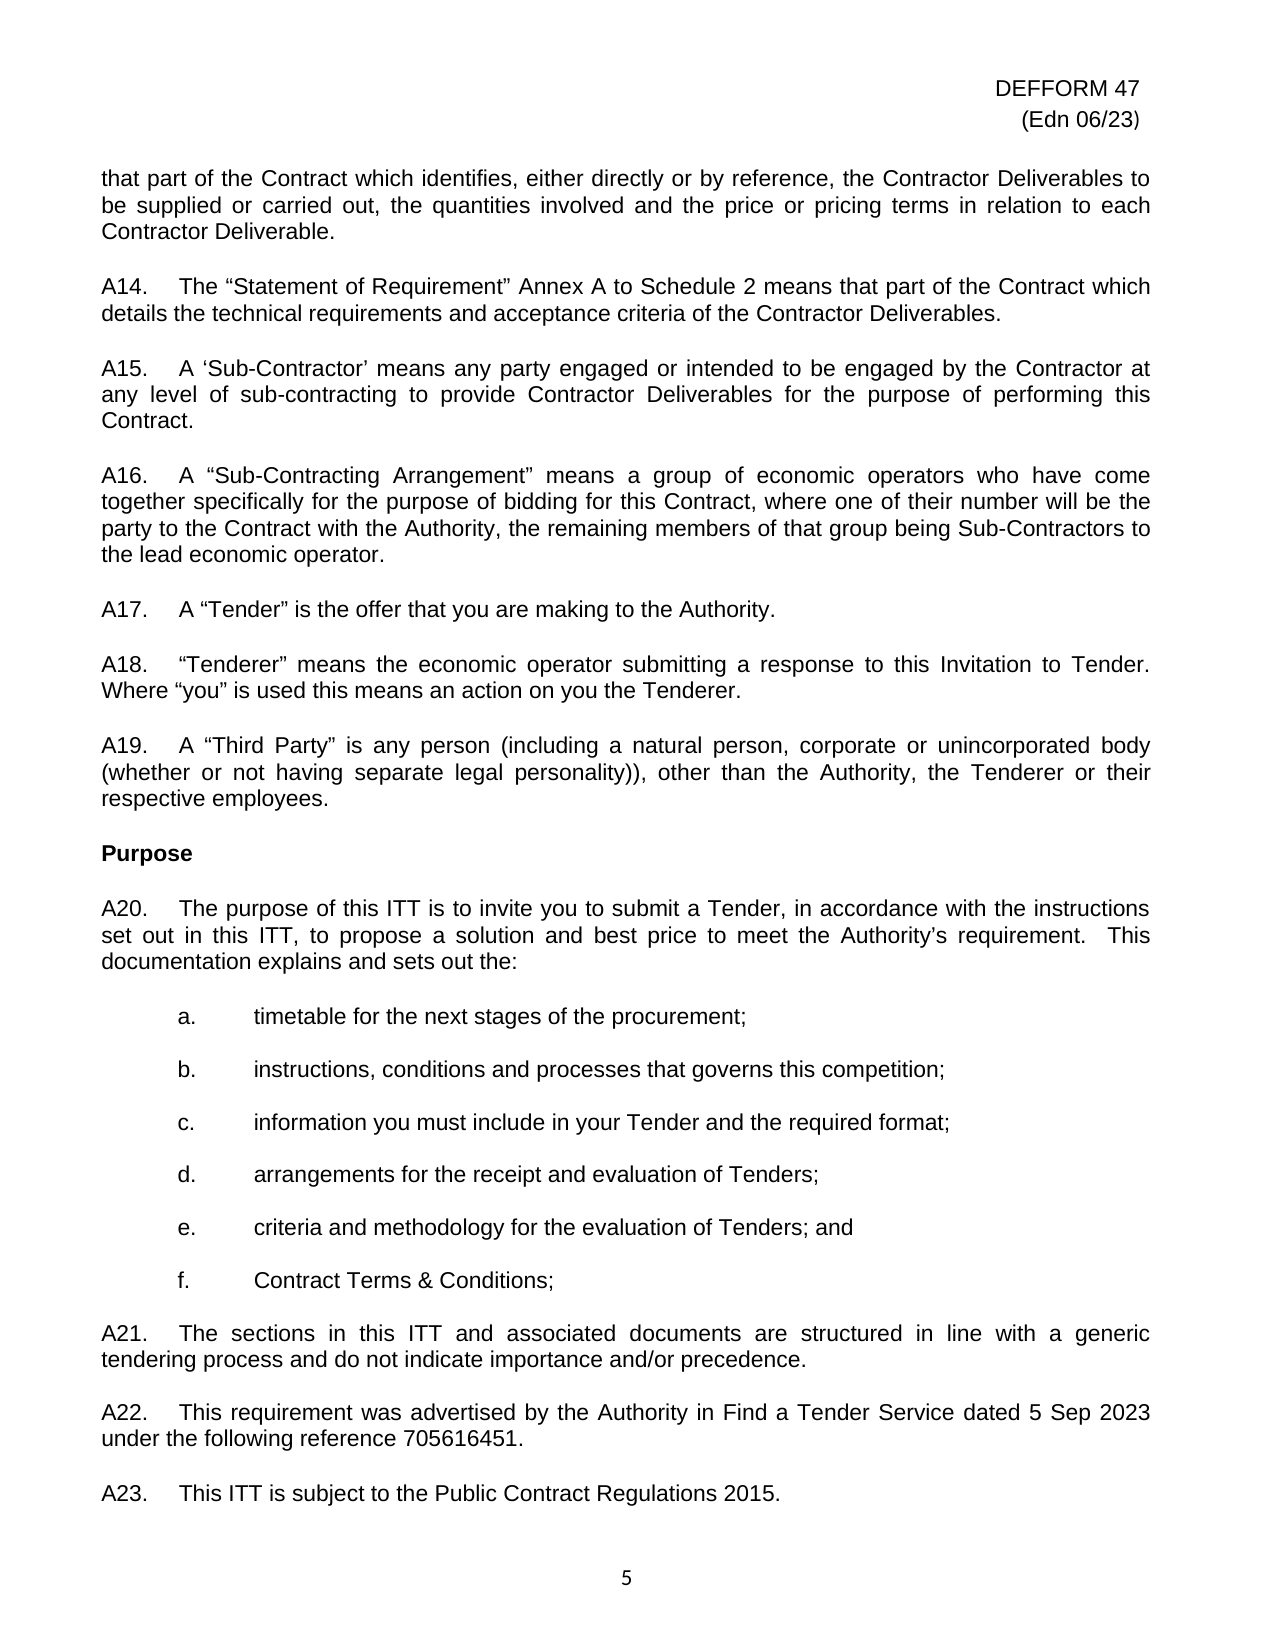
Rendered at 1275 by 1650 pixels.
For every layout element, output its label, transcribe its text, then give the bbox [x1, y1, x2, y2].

text A21. The sections in this ITT and associated documents are structured in line with a generic tendering process and do not indicate importance and/or precedence. [101, 1319, 1152, 1372]
list information you must include in your Tender and the required format; [177, 1109, 1152, 1135]
text A22. This requirement was advertised by the Authority in Find a Tender Service dated 5 Sep 2023 under the following reference 705616451. [101, 1398, 1152, 1451]
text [101, 165, 1152, 244]
text A18. “Tenderer” means the economic operator submitting a response to this Invitation to Tender. Where “you” is used this means an action on you the Tenderer. [101, 651, 1152, 704]
text A16. A “Sub-Contracting Arrangement” means a group of economic operators who have come together specifically for the purpose of bidding for this Contract, where one of their number will be the party to the Contract with the Authority, the remaining members of that group being Sub-Contractors to the lead economic operator. [101, 462, 1152, 567]
text Purpose [101, 840, 1152, 867]
text A23. This ITT is subject to the Public Contract Regulations 2015. [101, 1480, 1152, 1506]
text A15. A ‘Sub-Contractor’ means any party engaged or intended to be engaged by the Contractor at any level of sub-contracting to provide Contractor Deliverables for the purpose of performing this Contract. [101, 355, 1152, 434]
list timetable for the next stages of the procurement; [177, 1003, 1152, 1029]
list instructions, conditions and processes that governs this competition; [177, 1056, 1152, 1082]
list Contract Terms & Conditions; [177, 1267, 1152, 1293]
text A19. A “Third Party” is any person (including a natural person, corporate or unincorporated body (whether or not having separate legal personality)), other than the Authority, the Tenderer or their respective employees. [101, 732, 1152, 812]
list arrangements for the receipt and evaluation of Tenders; [177, 1161, 1152, 1188]
text A17. A “Tender” is the offer that you are making to the Authority. [101, 596, 1152, 622]
list criteria and methodology for the evaluation of Tenders; and [177, 1214, 1152, 1240]
text A14. The “Statement of Requirement” Annex A to Schedule 2 means that part of the Contract which details the technical requirements and acceptance criteria of the Contractor Deliverables. [101, 273, 1152, 326]
text A20. The purpose of this ITT is to invite you to submit a Tender, in accordance with the instructions set out in this ITT, to propose a solution and best price to meet the Authority’s requirement. This documentation explains and sets out the: [101, 895, 1152, 974]
